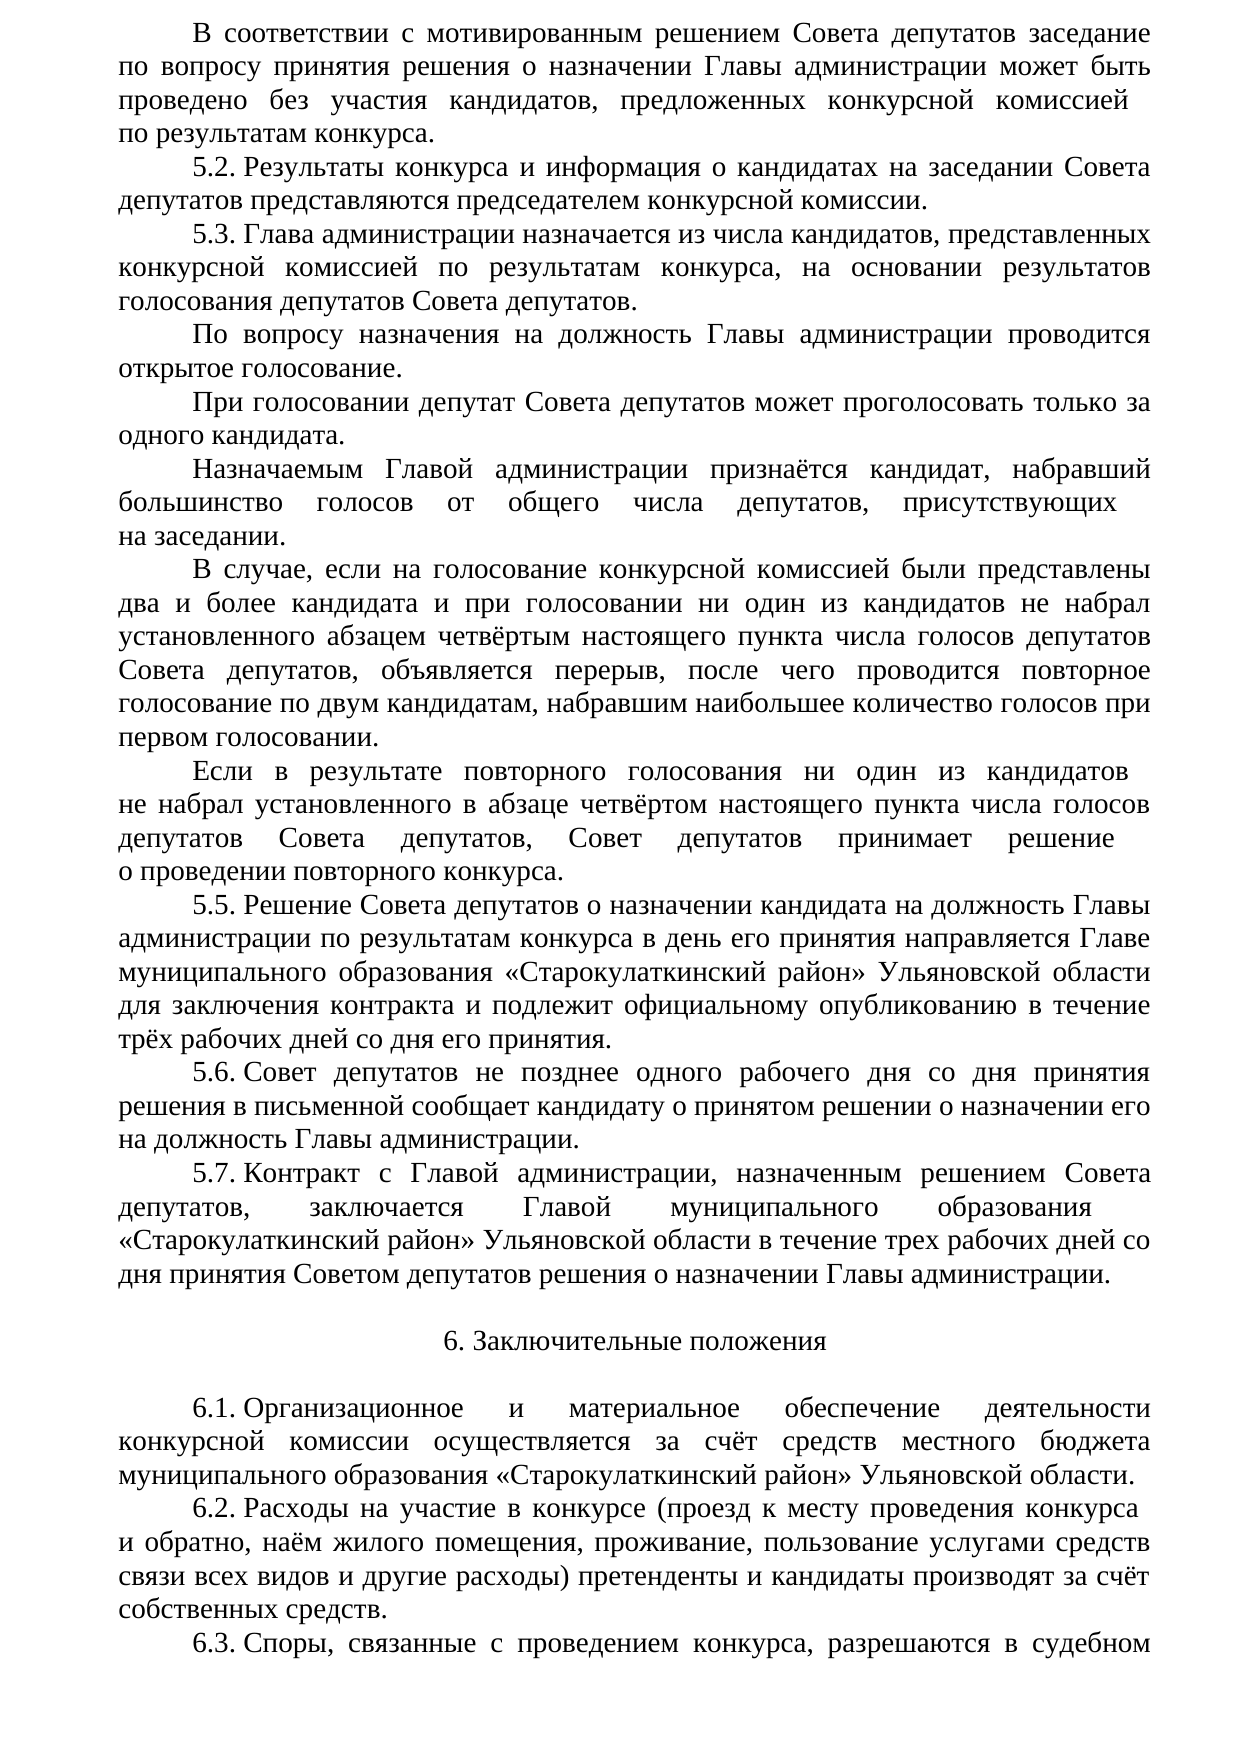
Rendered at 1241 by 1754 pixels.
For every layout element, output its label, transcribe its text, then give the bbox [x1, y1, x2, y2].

text По вопросу назначения на должность Главы администрации проводится открытое голосование. [118, 317, 1152, 384]
text 5.2. Результаты конкурса и информация о кандидатах на заседании Совета депутатов представляются председателем конкурсной комиссии. [118, 149, 1152, 216]
text 5.6. Совет депутатов не позднее одного рабочего дня со дня принятия решения в письменной сообщает кандидату о принятом решении о назначении его на должность Главы администрации. [118, 1054, 1152, 1155]
text В соответствии с мотивированным решением Совета депутатов заседание по вопросу принятия решения о назначении Главы администрации может быть проведено без участия кандидатов, предложенных конкурсной комиссией по результатам конкурса. [118, 15, 1152, 149]
text 6.2. Расходы на участие в конкурсе (проезд к месту проведения конкурса и обратно, наём жилого помещения, проживание, пользование услугами средств связи всех видов и другие расходы) претенденты и кандидаты производят за счёт собственных средств. [118, 1491, 1152, 1625]
text В случае, если на голосование конкурсной комиссией были представлены два и более кандидата и при голосовании ни один из кандидатов не набрал установленного абзацем четвёртым настоящего пункта числа голосов депутатов Совета депутатов, объявляется перерыв, после чего проводится повторное голосование по двум кандидатам, набравшим наибольшее количество голосов при первом голосовании. [118, 551, 1152, 753]
text 6. Заключительные положения [118, 1323, 1152, 1356]
text 5.5. Решение Совета депутатов о назначении кандидата на должность Главы администрации по результатам конкурса в день его принятия направляется Главе муниципального образования «Старокулаткинский район» Ульяновской области для заключения контракта и подлежит официальному опубликованию в течение трёх рабочих дней со дня его принятия. [118, 887, 1152, 1054]
text Назначаемым Главой администрации признаётся кандидат, набравший большинство голосов от общего числа депутатов, присутствующих на заседании. [118, 451, 1152, 551]
text 6.1. Организационное и материальное обеспечение деятельности конкурсной комиссии осуществляется за счёт средств местного бюджета муниципального образования «Старокулаткинский район» Ульяновской области. [118, 1390, 1152, 1491]
text 5.3. Глава администрации назначается из числа кандидатов, представленных конкурсной комиссией по результатам конкурса, на основании результатов голосования депутатов Совета депутатов. [118, 216, 1152, 317]
text Если в результате повторного голосования ни один из кандидатов не набрал установленного в абзаце четвёртом настоящего пункта числа голосов депутатов Совета депутатов, Совет депутатов принимает решение о проведении повторного конкурса. [118, 753, 1152, 887]
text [118, 1625, 1152, 1658]
text При голосовании депутат Совета депутатов может проголосовать только за одного кандидата. [118, 384, 1152, 451]
text 5.7. Контракт с Главой администрации, назначенным решением Совета депутатов, заключается Главой муниципального образования «Старокулаткинский район» Ульяновской области в течение трех рабочих дней со дня принятия Советом депутатов решения о назначении Главы администрации. [118, 1155, 1152, 1289]
